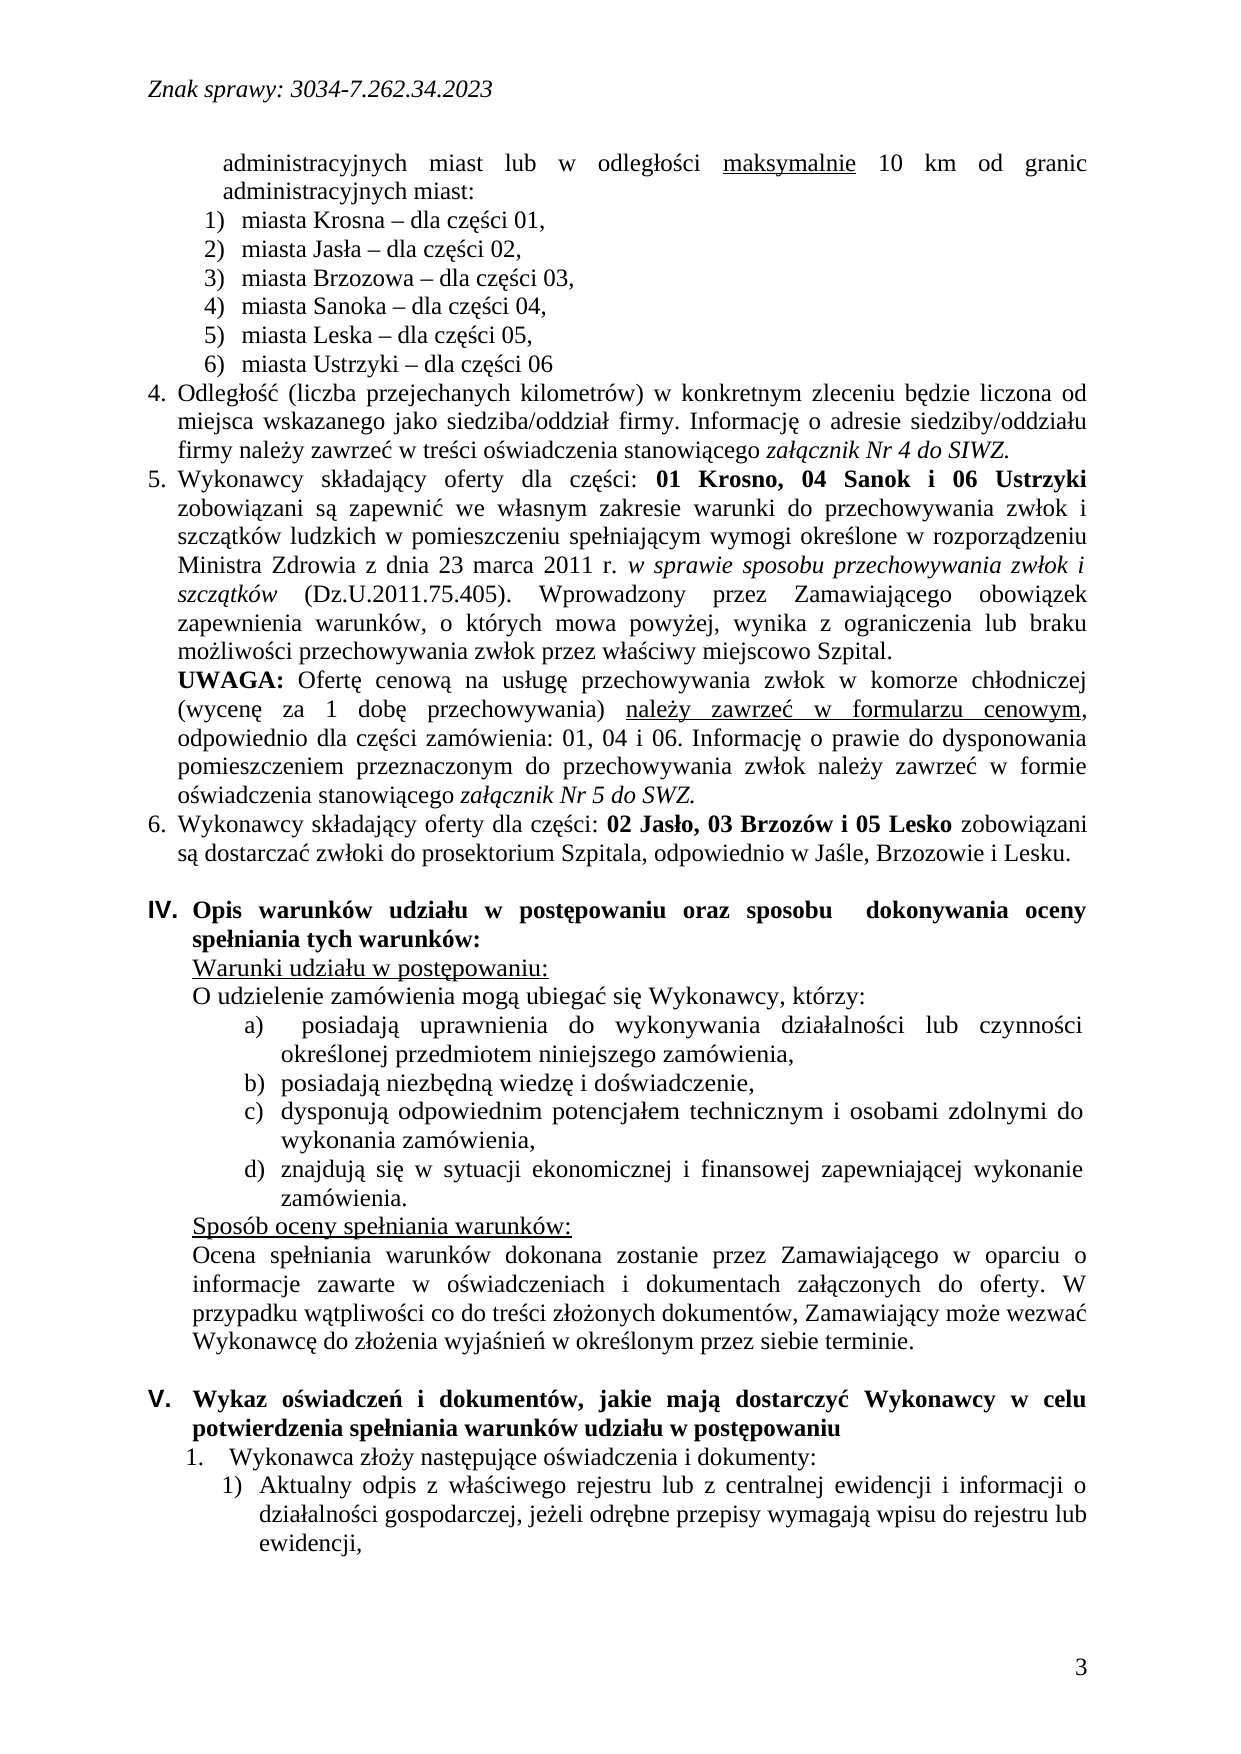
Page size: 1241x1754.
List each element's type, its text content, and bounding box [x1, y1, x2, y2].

list dysponują odpowiednim potencjałem technicznym i osobami zdolnymi do wykonania zamówienia, [244, 1096, 1084, 1154]
list Wykonawca złoży następujące oświadczenia i dokumenty: [185, 1442, 1087, 1470]
list Wykaz oświadczeń i dokumentów, jakie mają dostarczyć Wykonawcy w celu potwierdzenia spełniania warunków udziału w postępowaniu [148, 1384, 1087, 1442]
text Sposób oceny spełniania warunków: [192, 1211, 1084, 1240]
list Wykonawcy składający oferty dla części: 01 Krosno, 04 Sanok i 06 Ustrzyki zobowiązani są zapewnić we własnym zakresie warunki do przechowywania zwłok i szczątków ludzkich w pomieszczeniu spełniającym wymogi określone w rozporządzeniu Ministra Zdrowia z dnia 23 marca 2011 r. w sprawie sposobu przechowywania zwłok i szczątków (Dz.U.2011.75.405). Wprowadzony przez Zamawiającego obowiązek zapewnienia warunków, o których mowa powyżej, wynika z ograniczenia lub braku możliwości przechowywania zwłok przez właściwy miejscowo Szpital. [148, 464, 1087, 665]
list Aktualny odpis z właściwego rejestru lub z centralnej ewidencji i informacji o działalności gospodarczej, jeżeli odrębne przepisy wymagają wpisu do rejestru lub ewidencji, [221, 1470, 1087, 1557]
list miasta Ustrzyki – dla części 06 [204, 349, 1087, 378]
list miasta Krosna – dla części 01, [204, 205, 1087, 234]
list miasta Sanoka – dla części 04, [204, 291, 1087, 320]
text UWAGA: Ofertę cenową na usługę przechowywania zwłok w komorze chłodniczej (wycenę za 1 dobę przechowywania) należy zawrzeć w formularzu cenowym, odpowiednio dla części zamówienia: 01, 04 i 06. Informację o prawie do dysponowania pomieszczeniem przeznaczonym do przechowywania zwłok należy zawrzeć w formie oświadczenia stanowiącego załącznik Nr 5 do SWZ. [177, 665, 1087, 809]
list posiadają niezbędną wiedzę i doświadczenie, [244, 1068, 1084, 1096]
list miasta Brzozowa – dla części 03, [204, 263, 1087, 291]
text Warunki udziału w postępowaniu: [192, 953, 1087, 981]
subtitle Opis warunków udziału w postępowaniu oraz sposobu dokonywania oceny spełniania tych warunków: [148, 895, 1087, 953]
text O udzielenie zamówienia mogą ubiegać się Wykonawcy, którzy: [192, 981, 1087, 1010]
list Odległość (liczba przejechanych kilometrów) w konkretnym zleceniu będzie liczona od miejsca wskazanego jako siedziba/oddział firmy. Informację o adresie siedziby/oddziału firmy należy zawrzeć w treści oświadczenia stanowiącego załącznik Nr 4 do SIWZ. [148, 378, 1087, 464]
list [185, 148, 1087, 205]
list znajdują się w sytuacji ekonomicznej i finansowej zapewniającej wykonanie zamówienia. [244, 1154, 1084, 1211]
list Wykonawcy składający oferty dla części: 02 Jasło, 03 Brzozów i 05 Lesko zobowiązani są dostarczać zwłoki do prosektorium Szpitala, odpowiednio w Jaśle, Brzozowie i Lesku. [148, 809, 1087, 866]
list miasta Leska – dla części 05, [204, 320, 1087, 349]
list miasta Jasła – dla części 02, [204, 234, 1087, 263]
list posiadają uprawnienia do wykonywania działalności lub czynności określonej przedmiotem niniejszego zamówienia, [244, 1010, 1084, 1068]
text Ocena spełniania warunków dokonana zostanie przez Zamawiającego w oparciu o informacje zawarte w oświadczeniach i dokumentach załączonych do oferty. W przypadku wątpliwości co do treści złożonych dokumentów, Zamawiający może wezwać Wykonawcę do złożenia wyjaśnień w określonym przez siebie terminie. [192, 1240, 1087, 1355]
